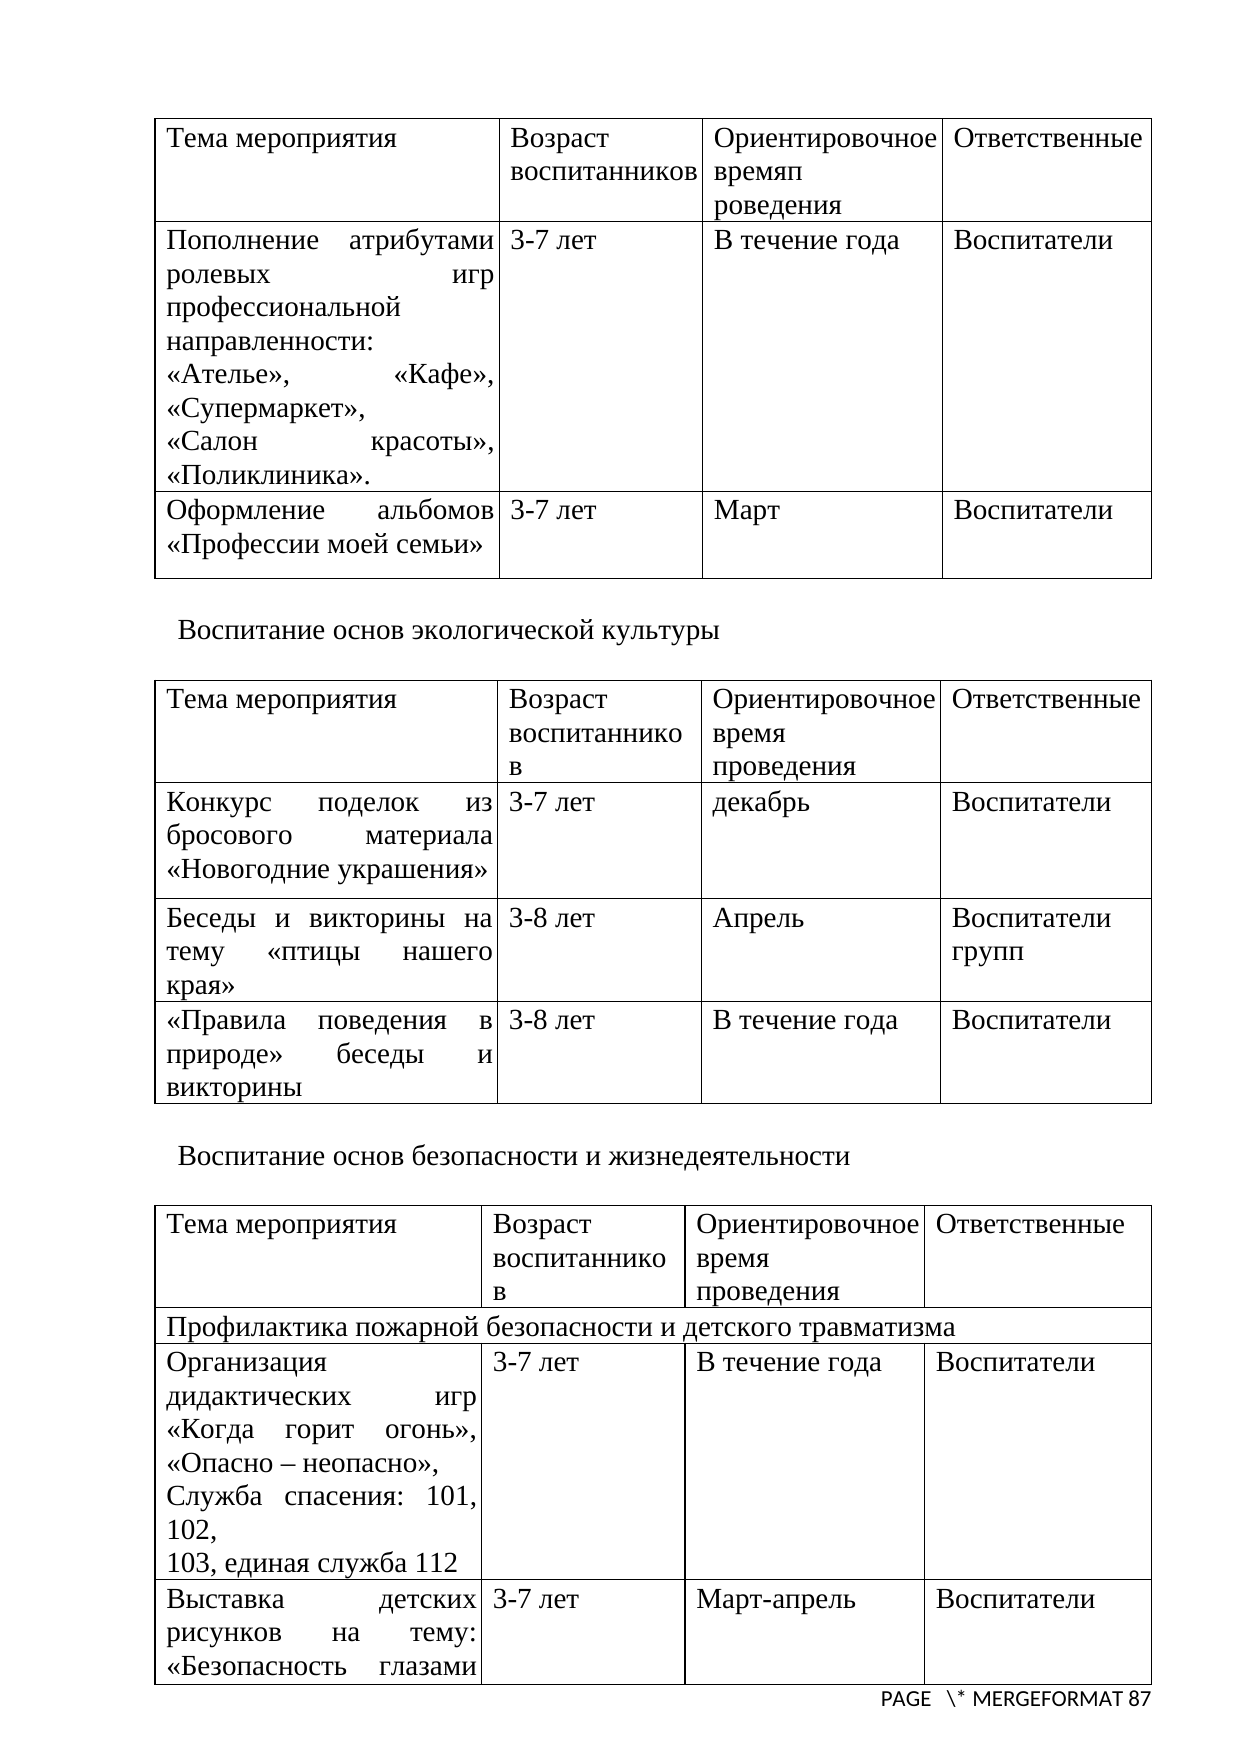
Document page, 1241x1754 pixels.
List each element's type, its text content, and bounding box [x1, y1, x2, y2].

table_cell Воспитатели [943, 492, 1151, 578]
table_cell Март-апрель [686, 1580, 924, 1683]
table_header Ответственные [941, 681, 1151, 782]
table_cell В течение года [703, 222, 942, 491]
table_header Ориентировочное времяп роведения [703, 119, 942, 221]
table_cell 3-7 лет [500, 492, 702, 578]
table_cell Оформление альбомов «Профессии моей семьи» [156, 492, 499, 578]
table_cell Конкурс поделок из бросового материала «Новогодние украшения» [156, 783, 497, 898]
table_cell 3-8 лет [498, 899, 701, 1001]
table_header Ответственные [943, 119, 1151, 221]
table_cell «Правила поведения в природе» беседы и викторины [156, 1002, 497, 1103]
table_header Возраст воспитанников [500, 119, 702, 221]
text Воспитание основ экологической культуры [177, 612, 1152, 646]
table_cell 3-7 лет [498, 783, 701, 898]
table_cell В течение года [686, 1344, 924, 1579]
table_cell Организация дидактических игр «Когда горит огонь», «Опасно – неопасно», Служба спасения: 101, 102, 103, единая служба 112 [156, 1344, 481, 1579]
table_cell Воспитатели [943, 222, 1151, 491]
table_header Возраст воспитанников [498, 681, 701, 782]
table_header Тема мероприятия [156, 1206, 481, 1307]
table_cell Пополнение атрибутами ролевых игр профессиональной направленности: «Ателье», «Кафе», «Супермаркет», «Салон красоты», «Поликлиника». [156, 222, 499, 491]
table_cell декабрь [702, 783, 940, 898]
table_header Ориентировочное время проведения [686, 1206, 924, 1307]
table_cell 3-7 лет [500, 222, 702, 491]
text Воспитание основ безопасности и жизнедеятельности [177, 1138, 1152, 1171]
table_cell Март [703, 492, 942, 578]
table_header Тема мероприятия [156, 681, 497, 782]
table_cell Беседы и викторины на тему «птицы нашего края» [156, 899, 497, 1001]
table_cell Воспитатели групп [941, 899, 1151, 1001]
table_cell Воспитатели [941, 1002, 1151, 1103]
table_header Ответственные [925, 1206, 1151, 1307]
table_header Тема мероприятия [156, 119, 499, 221]
table_cell Воспитатели [925, 1580, 1151, 1683]
table_cell Профилактика пожарной безопасности и детского травматизма [156, 1308, 1151, 1342]
table_cell 3-8 лет [498, 1002, 701, 1103]
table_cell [156, 1580, 481, 1683]
table_cell Воспитатели [925, 1344, 1151, 1579]
table_cell Апрель [702, 899, 940, 1001]
table_cell В течение года [702, 1002, 940, 1103]
table_header Ориентировочное время проведения [702, 681, 940, 782]
table_header Возраст воспитанников [482, 1206, 684, 1307]
table_cell Воспитатели [941, 783, 1151, 898]
table_cell 3-7 лет [482, 1580, 684, 1683]
table_cell 3-7 лет [482, 1344, 684, 1579]
